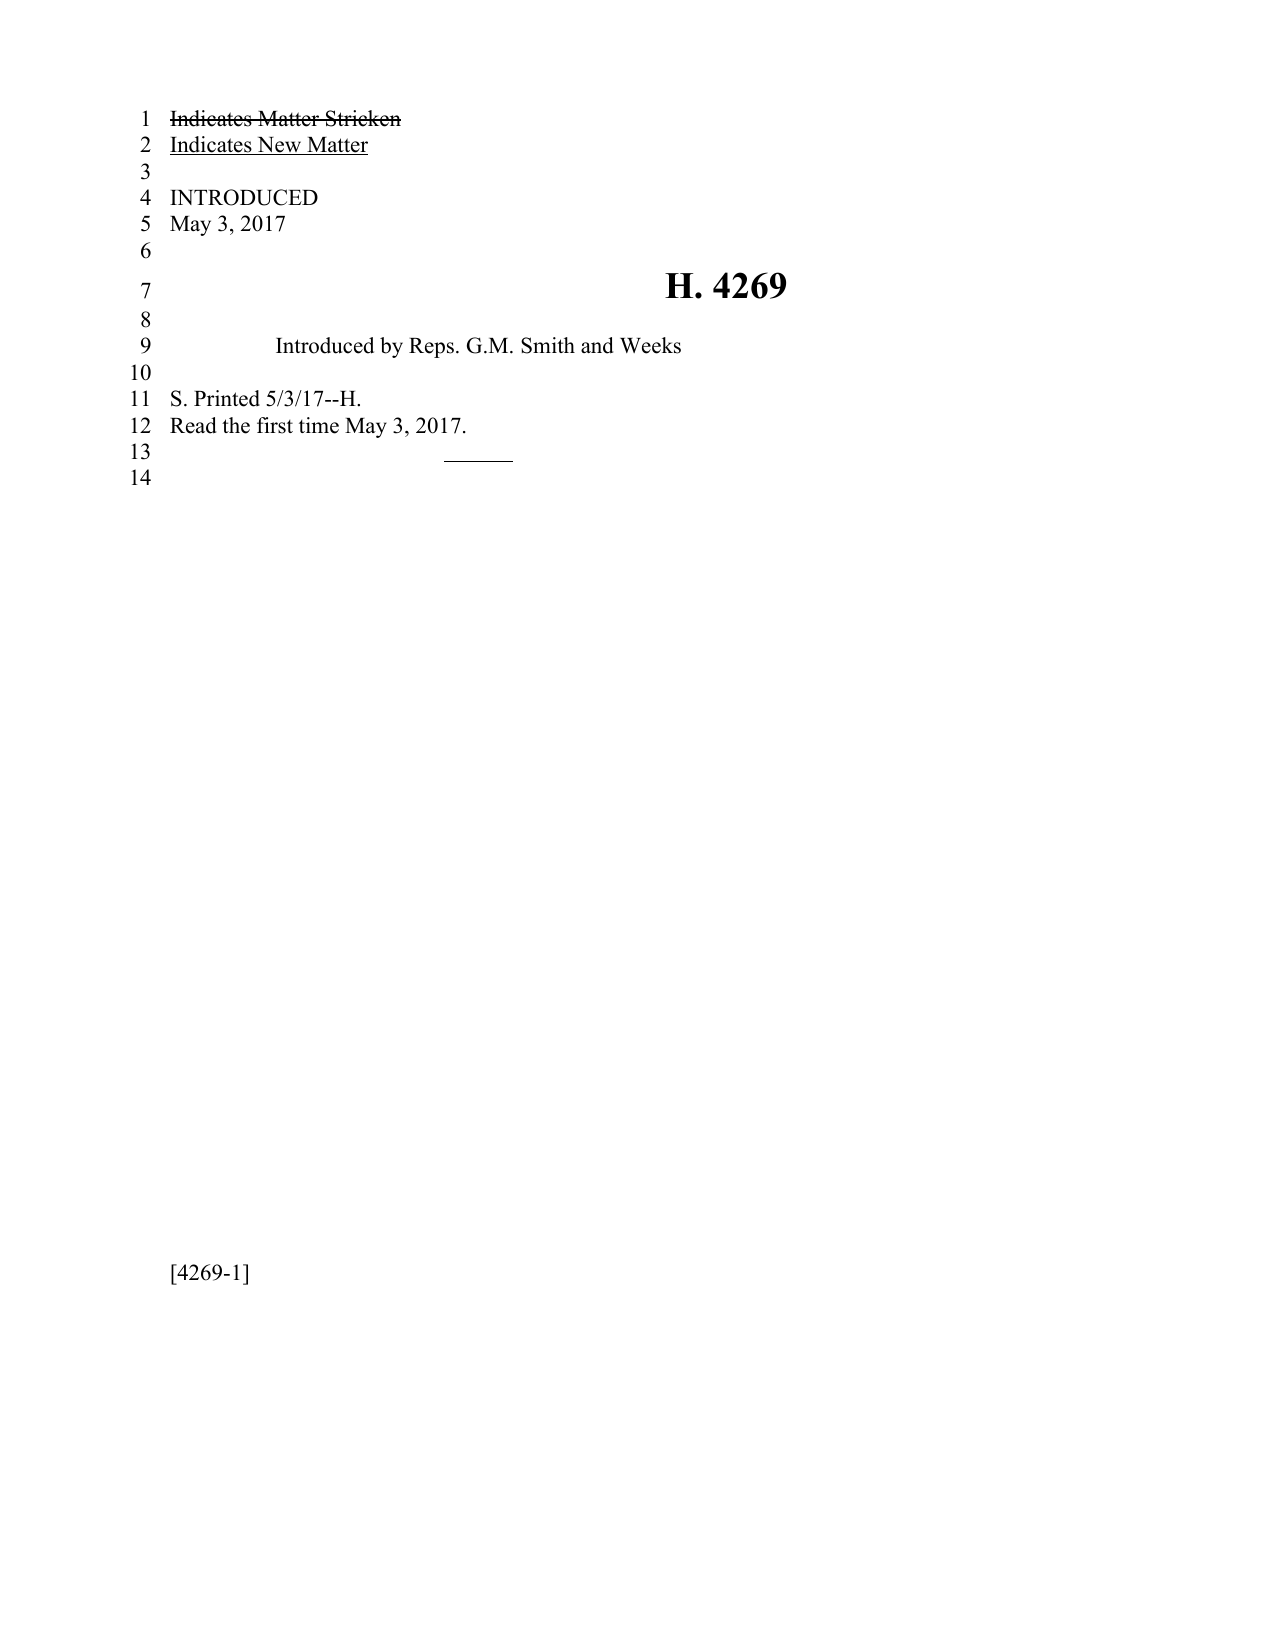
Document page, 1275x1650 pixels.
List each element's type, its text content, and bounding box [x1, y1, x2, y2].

text Read the first time May 3, 2017. [169, 412, 787, 438]
text H. 4269 [169, 263, 787, 306]
text Indicates New Matter [169, 131, 787, 158]
text S. Printed 5/3/17--H. [169, 385, 787, 412]
text Introduced by Reps. G.M. Smith and Weeks [169, 333, 787, 359]
text May 3, 2017 [169, 210, 787, 237]
text Indicates Matter Stricken [169, 105, 787, 131]
text INTRODUCED [169, 184, 787, 210]
